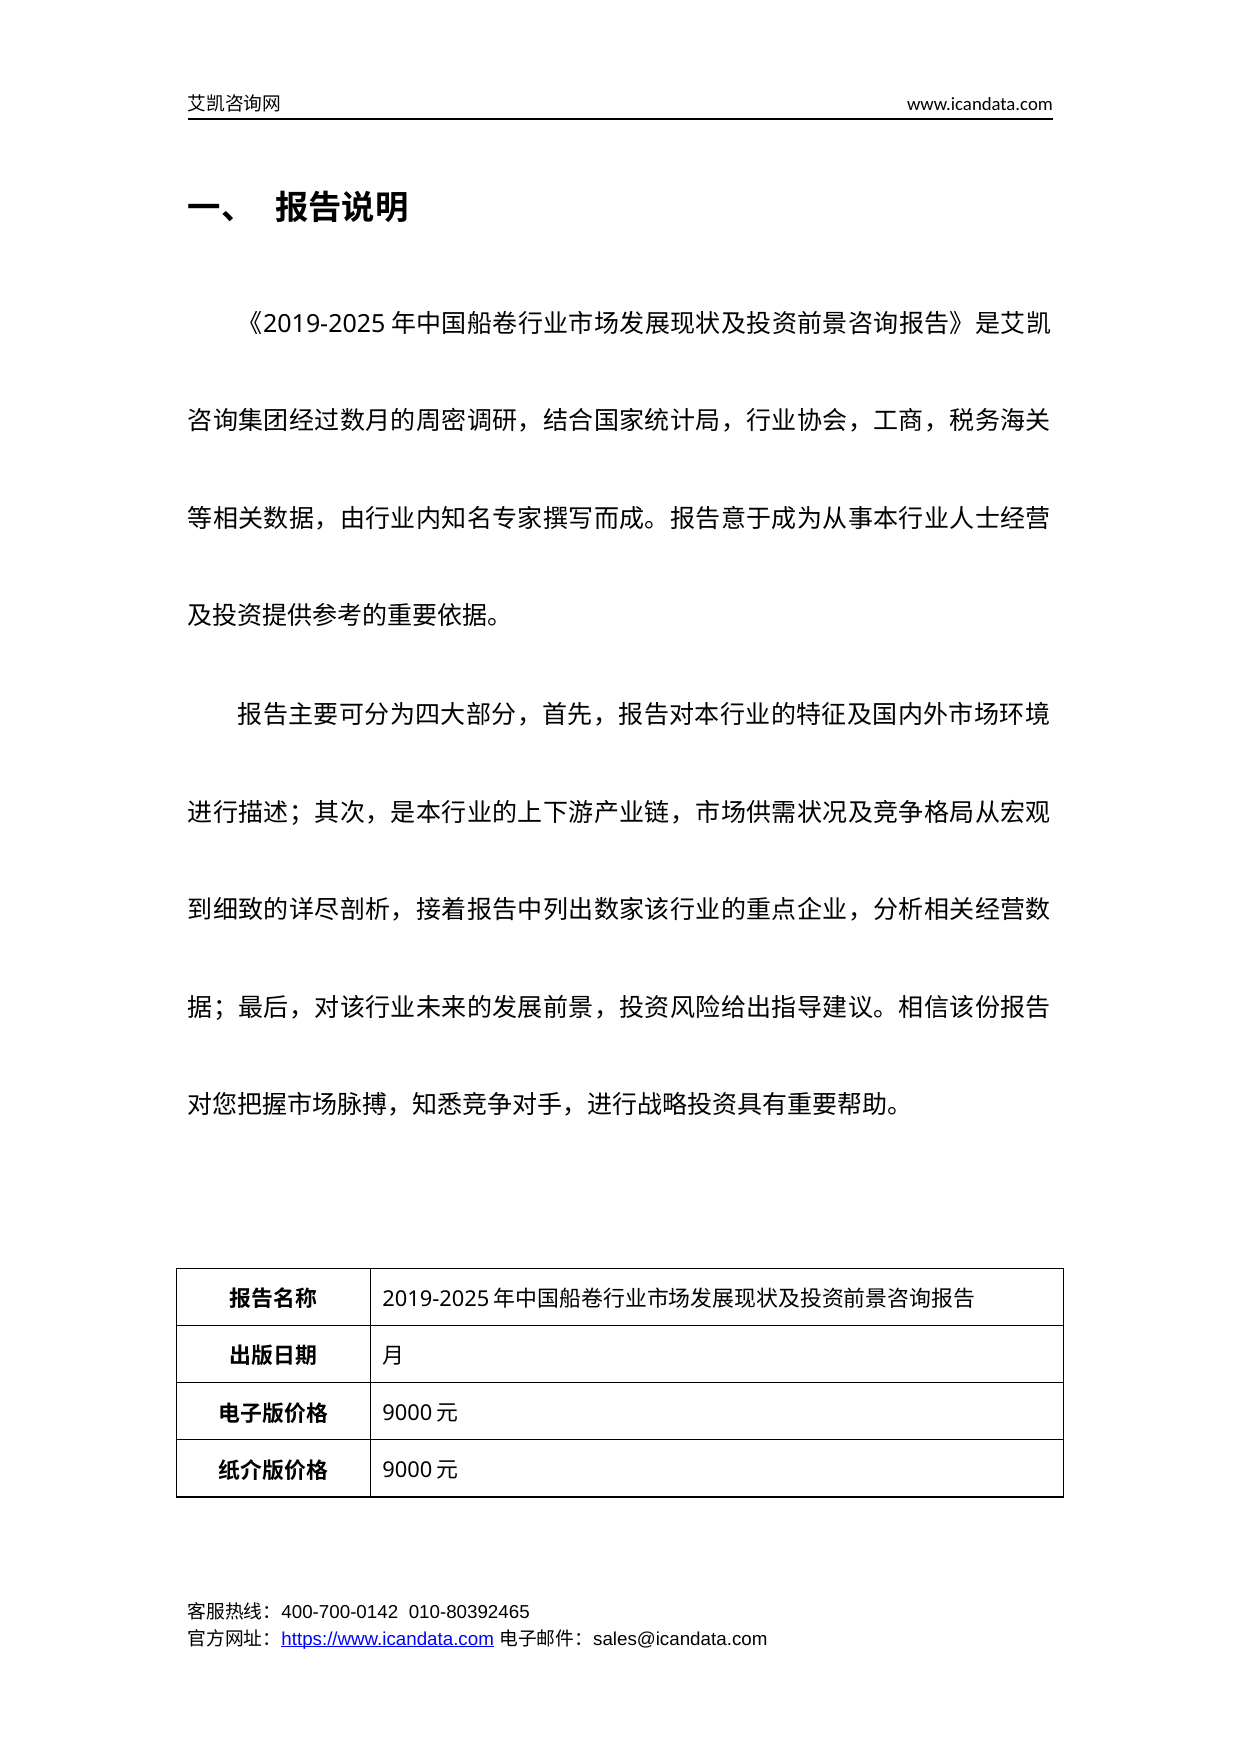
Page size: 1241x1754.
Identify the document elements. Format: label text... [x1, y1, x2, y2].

table_cell 纸介版价格 [177, 1440, 370, 1496]
text 报告主要可分为四大部分，首先，报告对本行业的特征及国内外市场环境进行描述；其次，是本行业的上下游产业链，市场供需状况及竞争格局从宏观到细致的详尽剖析，接着报告中列出数家该行业的重点企业，分析相关经营数据；最后，对该行业未来的发展前景，投资风险给出指导建议。相信该份报告对您把握市场脉搏，知悉竞争对手，进行战略投资具有重要帮助。 [187, 681, 1053, 1136]
table_header 报告名称 [177, 1269, 370, 1325]
table_cell 电子版价格 [177, 1383, 370, 1439]
table_cell 9000元 [371, 1440, 1063, 1496]
table_cell 出版日期 [177, 1326, 370, 1382]
table_header 2019-2025年中国船卷行业市场发展现状及投资前景咨询报告 [371, 1269, 1063, 1325]
table_cell 9000元 [371, 1383, 1063, 1439]
text 《2019-2025年中国船卷行业市场发展现状及投资前景咨询报告》是艾凯咨询集团经过数月的周密调研，结合国家统计局，行业协会，工商，税务海关等相关数据，由行业内知名专家撰写而成。报告意于成为从事本行业人士经营及投资提供参考的重要依据。 [187, 289, 1053, 646]
table_cell 月 [371, 1326, 1063, 1382]
subtitle 报告说明 [187, 172, 1053, 237]
